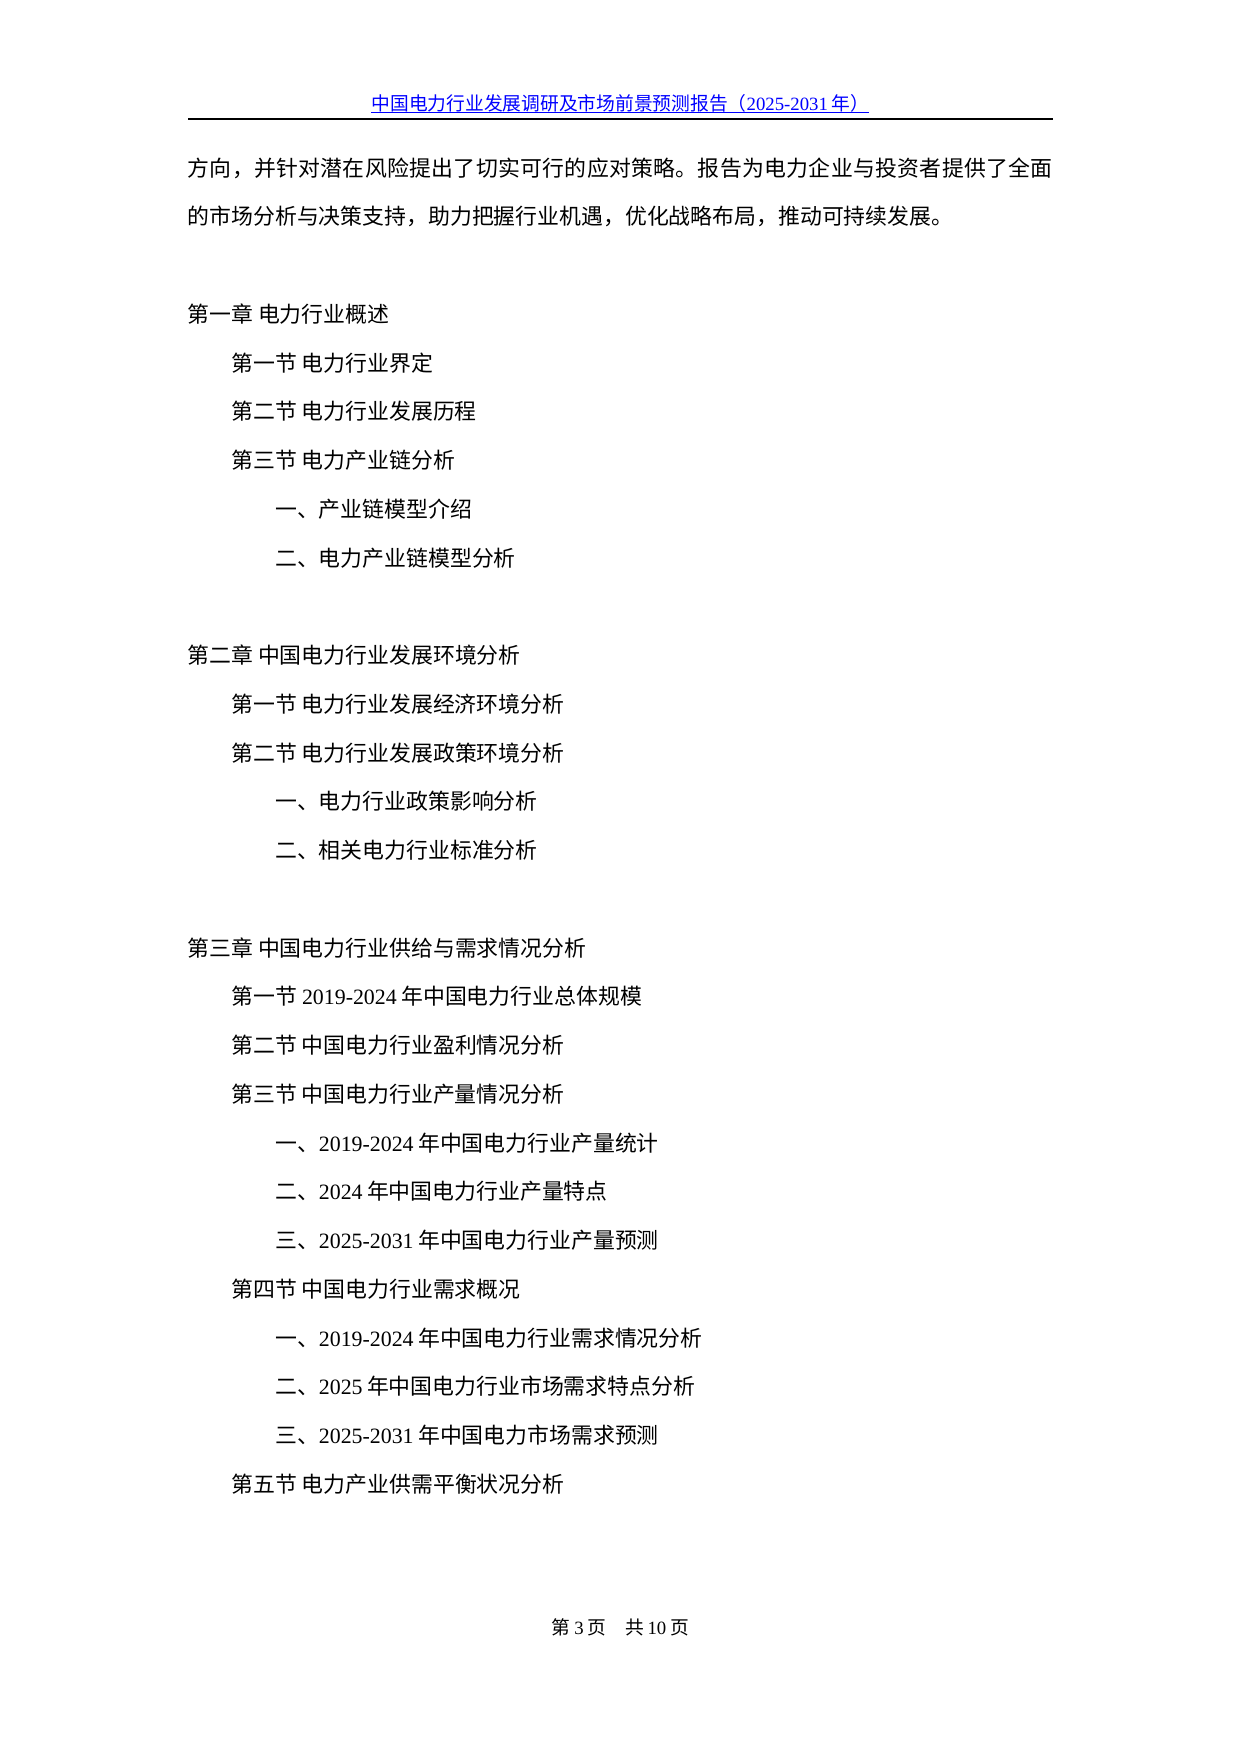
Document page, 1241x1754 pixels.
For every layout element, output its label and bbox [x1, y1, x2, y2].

text [187, 150, 1053, 1499]
